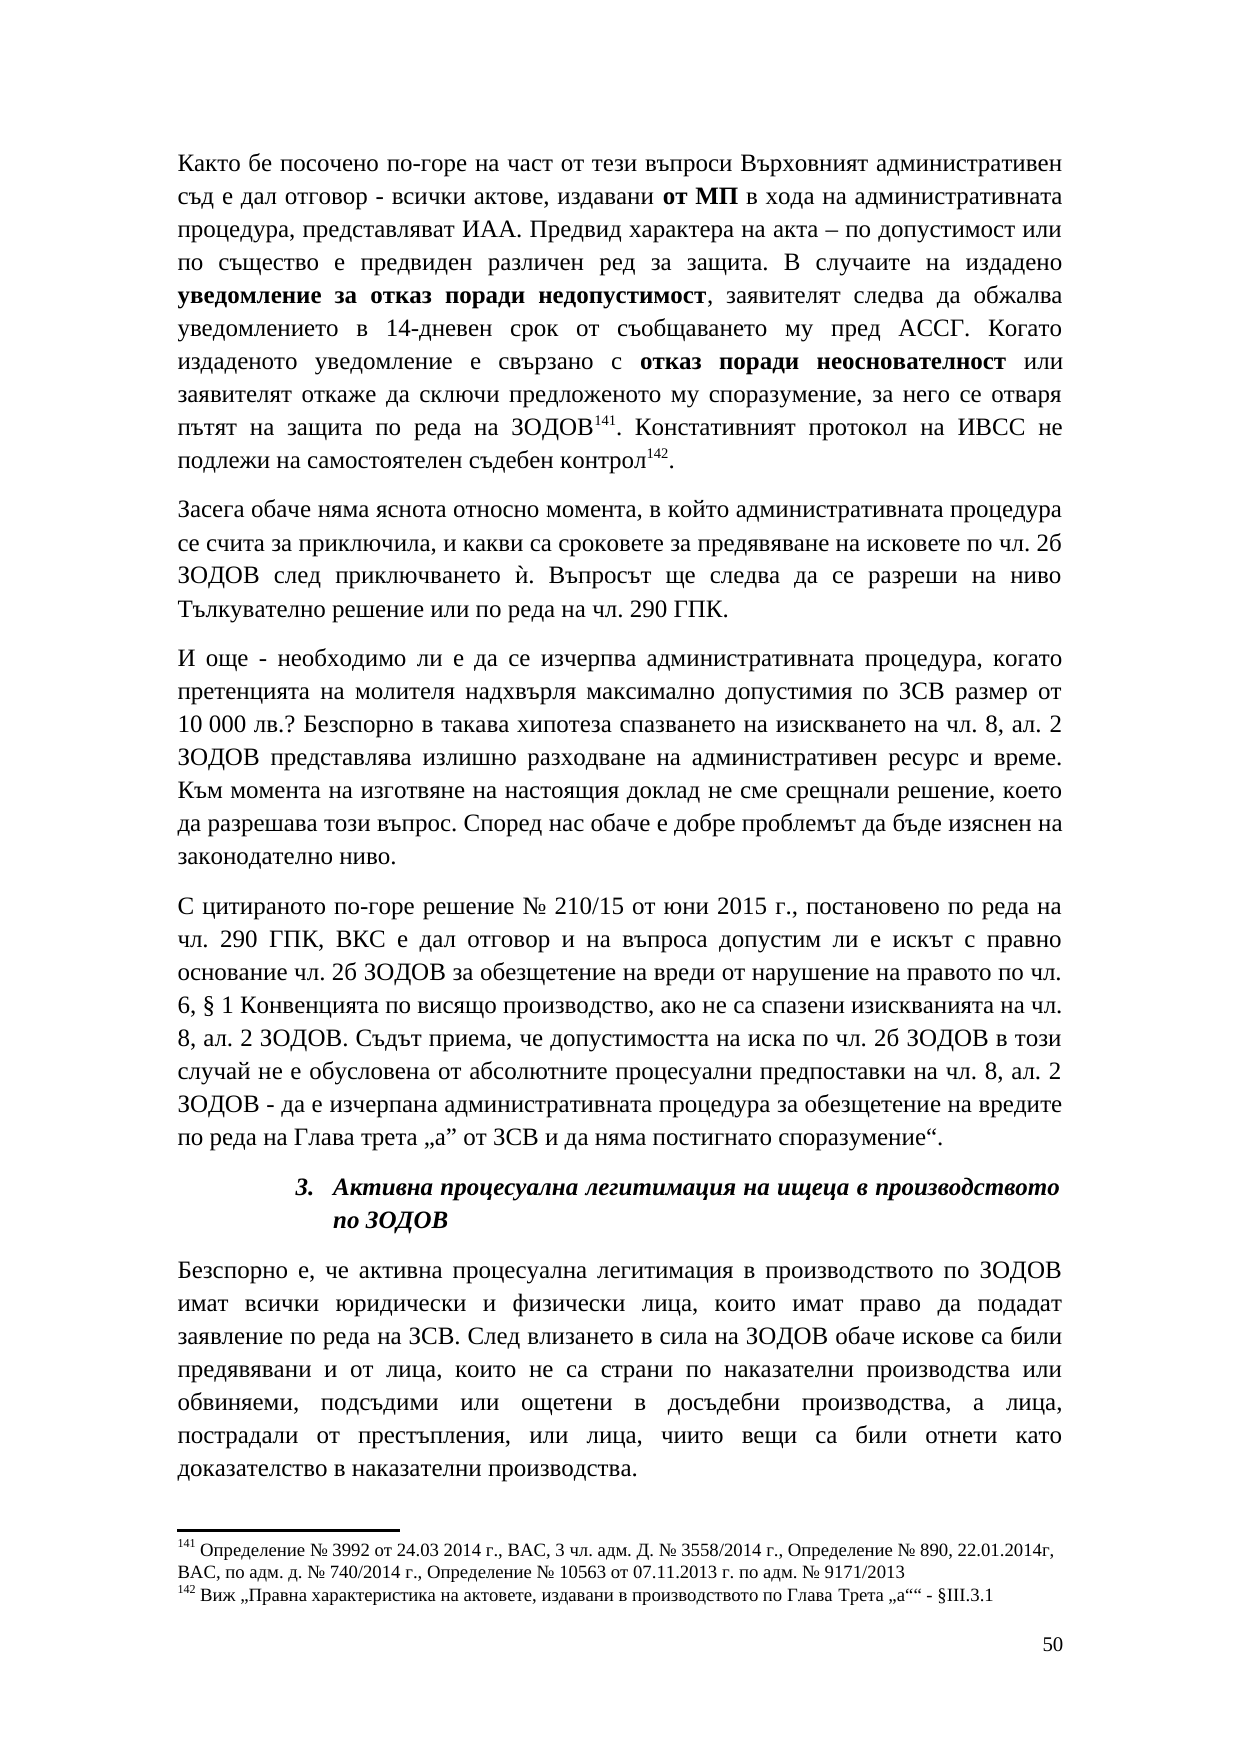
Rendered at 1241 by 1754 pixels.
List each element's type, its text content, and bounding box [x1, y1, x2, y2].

text И още - необходимо ли е да се изчерпва административната процедура, когато претенцията на молителя надхвърля максимално допустимия по ЗСВ размер от 10 000 лв.? Безспорно в такава хипотеза спазването на изискването на чл. 8, ал. 2 ЗОДОВ представлява излишно разходване на административен ресурс и време. Към момента на изготвяне на настоящия доклад не сме срещнали решение, което да разрешава този въпрос. Според нас обаче е добре проблемът да бъде изяснен на законодателно ниво. [177, 643, 1063, 870]
text Безспорно е, че активна процесуална легитимация в производството по ЗОДОВ имат всички юридически и физически лица, които имат право да подадат заявление по реда на ЗСВ. След влизането в сила на ЗОДОВ обаче искове са били предявявани и от лица, които не са страни по наказателни производства или обвиняеми, подсъдими или ощетени в досъдебни производства, а лица, пострадали от престъпления, или лица, чиито вещи са били отнети като доказателство в наказателни производства. [177, 1255, 1063, 1482]
text С цитираното по-горе решение № 210/15 от юни 2015 г., постановено по реда на чл. 290 ГПК, ВКС е дал отговор и на въпроса допустим ли е искът с правно основание чл. 2б ЗОДОВ за обезщетение на вреди от нарушение на правото по чл. 6, § 1 Конвенцията по висящо производство, ако не са спазени изискванията на чл. 8, ал. 2 ЗОДОВ. Съдът приема, че допустимостта на иска по чл. 2б ЗОДОВ в този случай не е обусловена от абсолютните процесуални предпоставки на чл. 8, ал. 2 ЗОДОВ - да е изчерпана административната процедура за обезщетение на вредите по реда на Глава трета „а” от ЗСВ и да няма постигнато споразумение“. [177, 891, 1063, 1151]
text Засега обаче няма яснота относно момента, в който административната процедура се счита за приключила, и какви са сроковете за предявяване на исковете по чл. 2б ЗОДОВ след приключването ѝ. Въпросът ще следва да се разреши на ниво Тълкувателно решение или по реда на чл. 290 ГПК. [177, 494, 1063, 622]
text Както бе посочено по-горе на част от тези въпроси Върховният административен съд е дал отговор - всички актове, издавани от МП в хода на административната процедура, представляват ИАА. Предвид характера на акта – по допустимост или по същество е предвиден различен ред за защита. В случаите на издадено уведомление за отказ поради недопустимост, заявителят следва да обжалва уведомлението в 14-дневен срок от съобщаването му пред АССГ. Когато издаденото уведомление е свързано с отказ поради неоснователност или заявителят откаже да сключи предложеното му споразумение, за него се отваря пътят на защита по реда на ЗОДОВ. Констативният протокол на ИВСС не подлежи на самостоятелен съдебен контрол. [177, 148, 1063, 474]
list Активна процесуална легитимация на ищеца в производството по ЗОДОВ [295, 1172, 1063, 1234]
